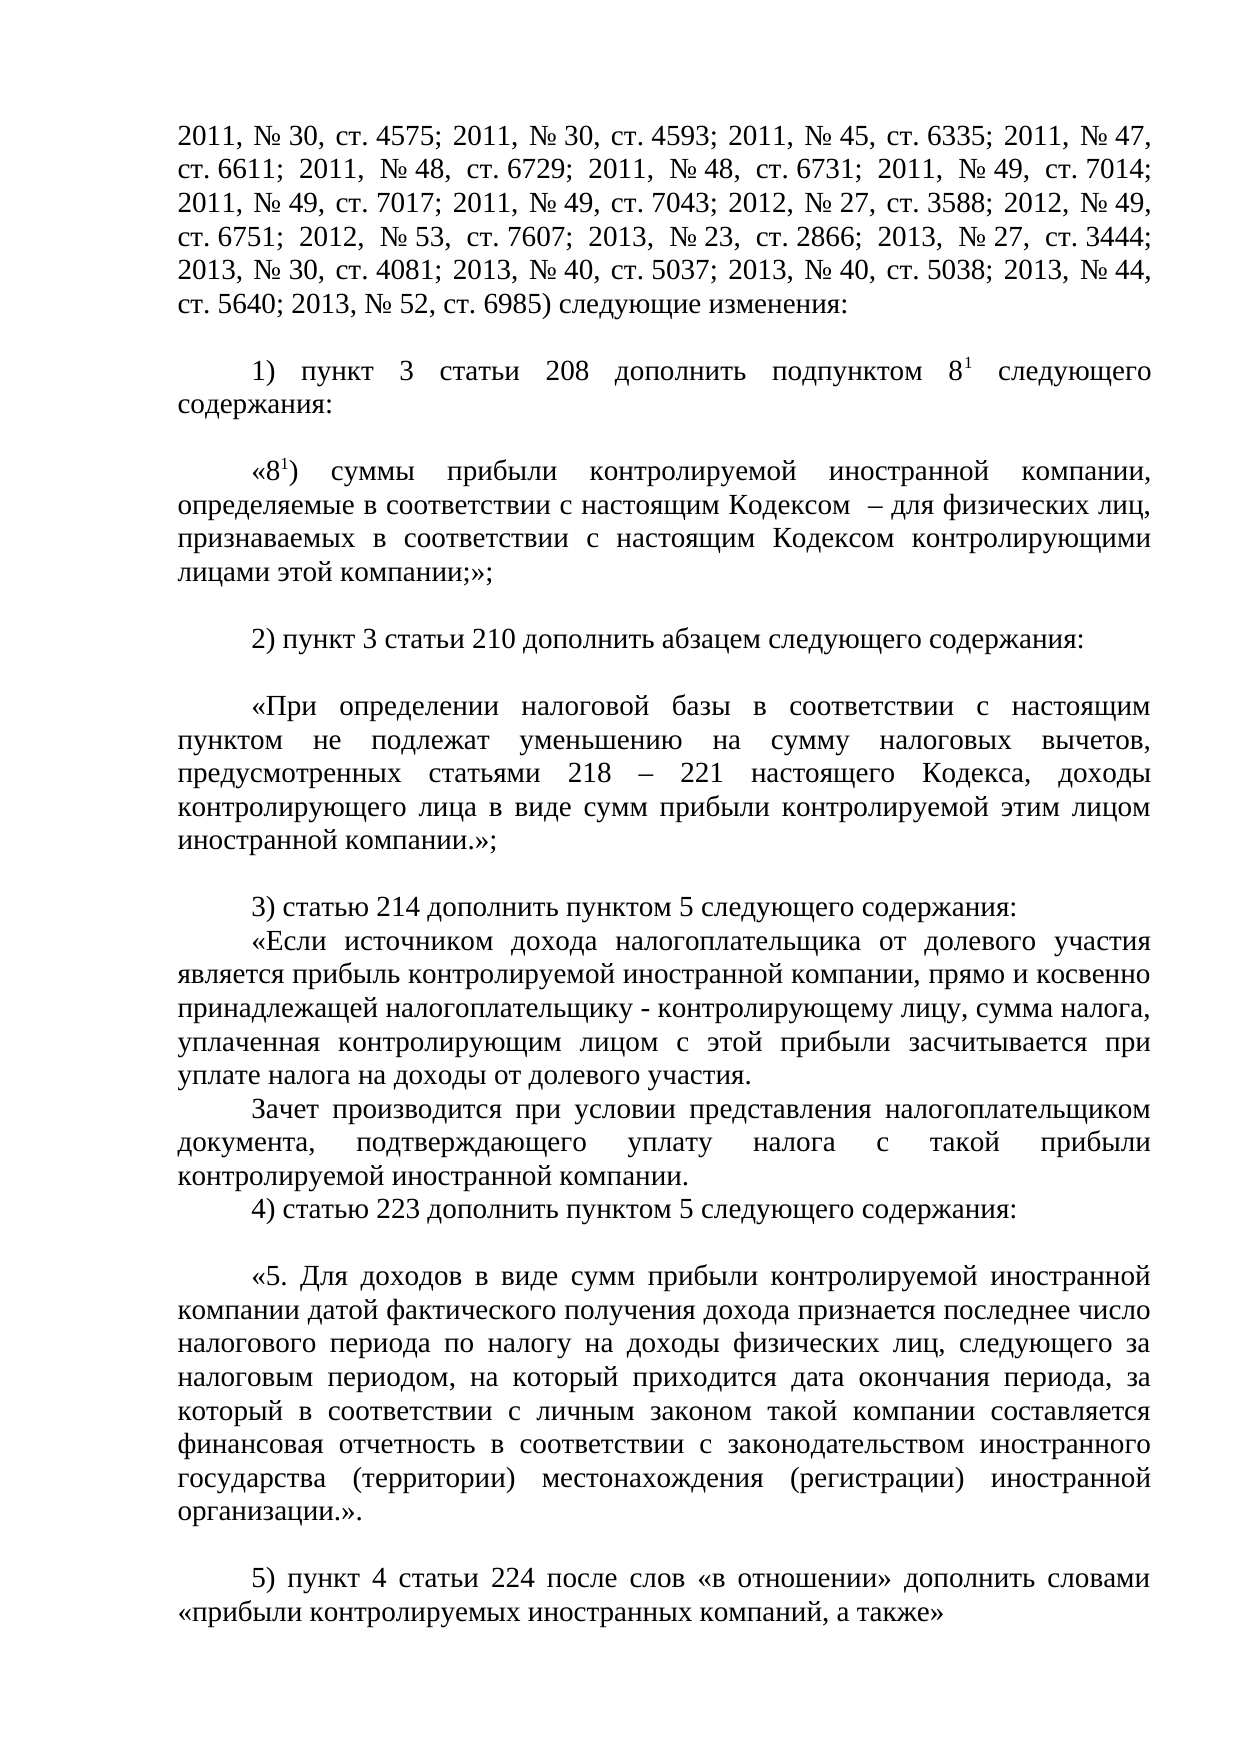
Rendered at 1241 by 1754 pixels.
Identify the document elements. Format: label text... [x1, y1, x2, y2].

text «Если источником дохода налогоплательщика от долевого участия является прибыль контролируемой иностранной компании, прямо и косвенно принадлежащей налогоплательщику - контролирующему лицу, сумма налога, уплаченная контролирующим лицом с этой прибыли засчитывается при уплате налога на доходы от долевого участия. [177, 923, 1152, 1091]
text 1) пункт 3 статьи 208 дополнить подпунктом 81 следующего содержания: [177, 353, 1152, 420]
text 5) пункт 4 статьи 224 после слов «в отношении» дополнить словами «прибыли контролируемых иностранных компаний, а также» [177, 1560, 1152, 1627]
text Зачет производится при условии представления налогоплательщиком документа, подтверждающего уплату налога с такой прибыли контролируемой иностранной компании. [177, 1091, 1152, 1191]
text 4) статью 223 дополнить пунктом 5 следующего содержания: [177, 1191, 1152, 1225]
text «5. Для доходов в виде сумм прибыли контролируемой иностранной компании датой фактического получения дохода признается последнее число налогового периода по налогу на доходы физических лиц, следующего за налоговым периодом, на который приходится дата окончания периода, за который в соответствии с личным законом такой компании составляется финансовая отчетность в соответствии с законодательством иностранного государства (территории) местонахождения (регистрации) иностранной организации.». [177, 1258, 1152, 1527]
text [177, 118, 1152, 319]
text 2) пункт 3 статьи 210 дополнить абзацем следующего содержания: [177, 621, 1152, 655]
text «81) суммы прибыли контролируемой иностранной компании, определяемые в соответствии с настоящим Кодексом – для физических лиц, признаваемых в соответствии с настоящим Кодексом контролирующими лицами этой компании;»; [177, 453, 1152, 588]
text 3) статью 214 дополнить пунктом 5 следующего содержания: [177, 889, 1152, 923]
text «При определении налоговой базы в соответствии с настоящим пунктом не подлежат уменьшению на сумму налоговых вычетов, предусмотренных статьями 218 – 221 настоящего Кодекса, доходы контролирующего лица в виде сумм прибыли контролируемой этим лицом иностранной компании.»; [177, 688, 1152, 856]
